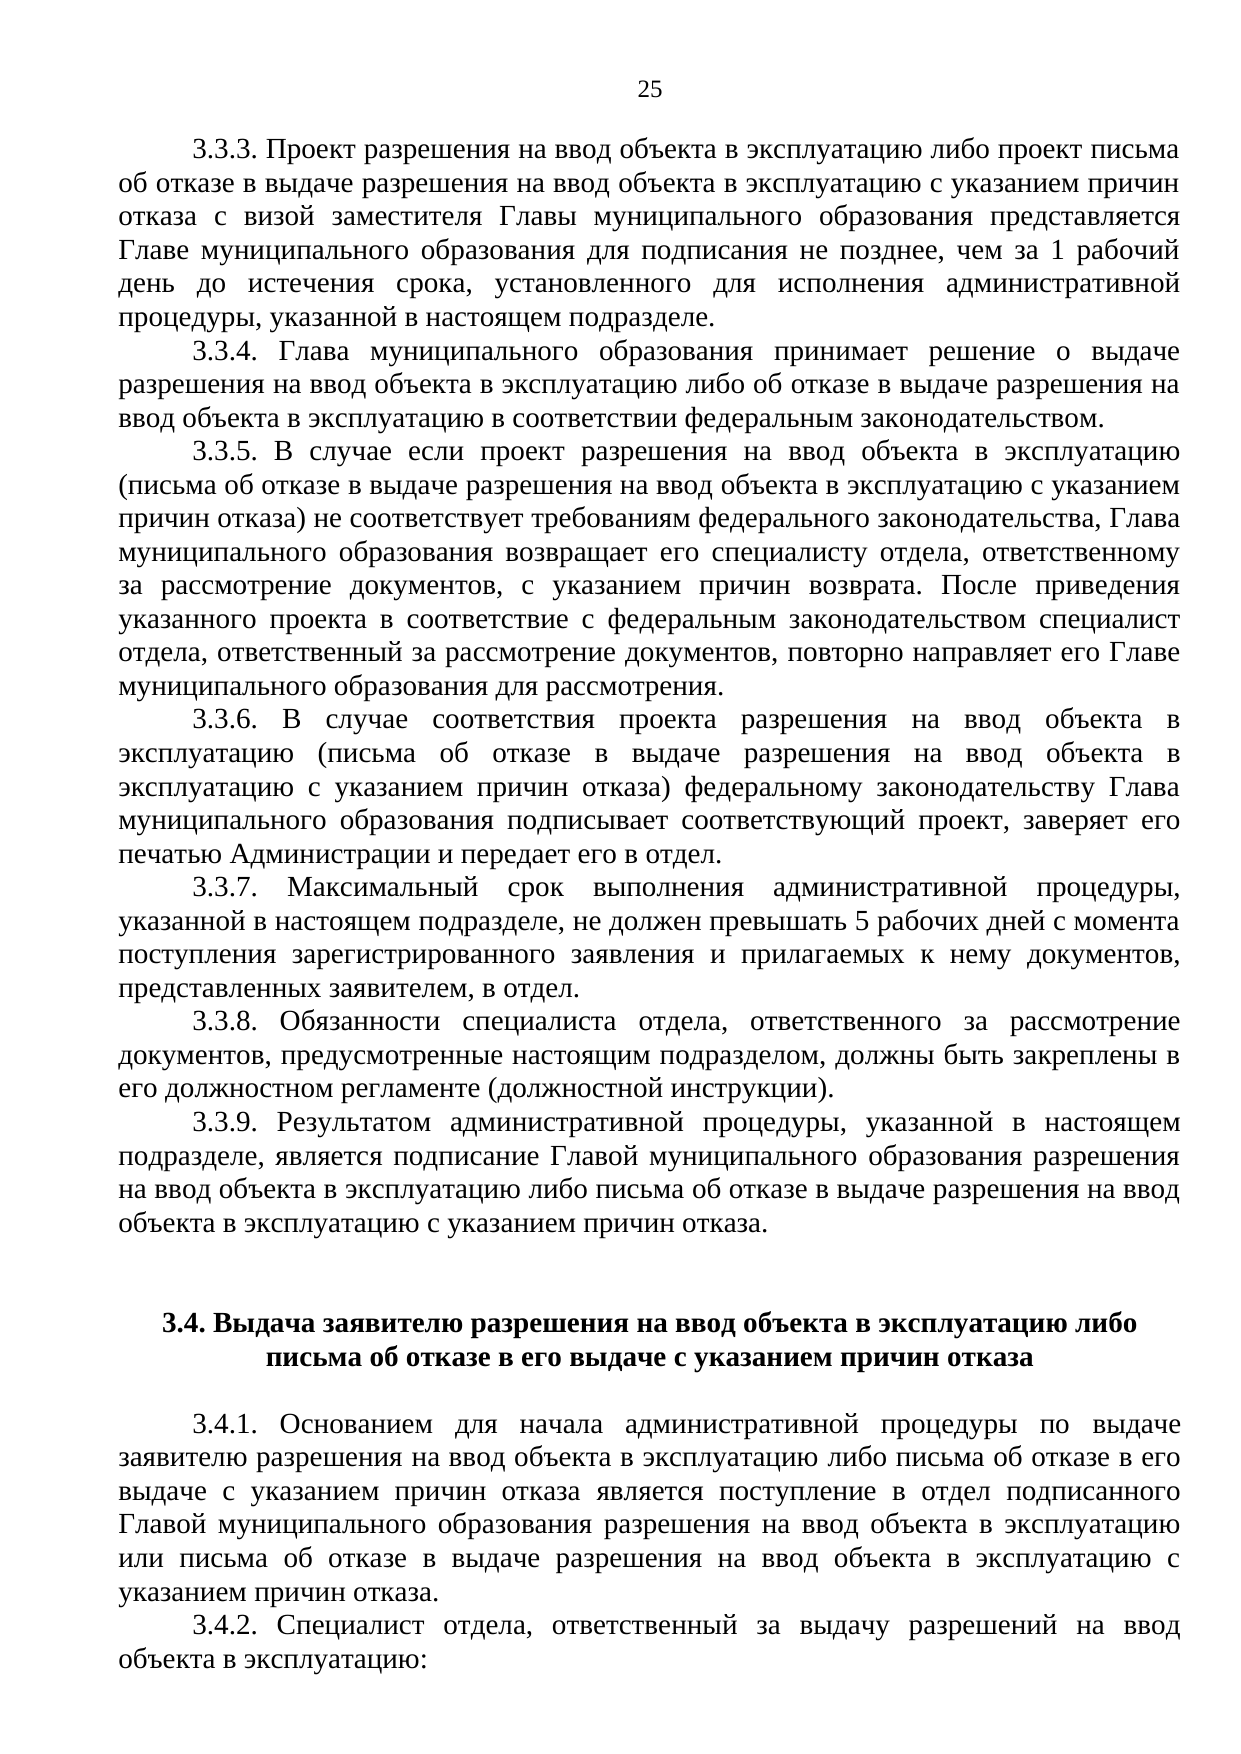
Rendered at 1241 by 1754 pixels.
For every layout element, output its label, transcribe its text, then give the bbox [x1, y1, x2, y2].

text 3.3.6. В случае соответствия проекта разрешения на ввод объекта в эксплуатацию (письма об отказе в выдаче разрешения на ввод объекта в эксплуатацию с указанием причин отказа) федеральному законодательству Глава муниципального образования подписывает соответствующий проект, заверяет его печатью Администрации и передает его в отдел. [118, 702, 1181, 869]
text 3.3.4. Глава муниципального образования принимает решение о выдаче разрешения на ввод объекта в эксплуатацию либо об отказе в выдаче разрешения на ввод объекта в эксплуатацию в соответствии федеральным законодательством. [118, 333, 1181, 433]
text 3.3.3. Проект разрешения на ввод объекта в эксплуатацию либо проект письма об отказе в выдаче разрешения на ввод объекта в эксплуатацию с указанием причин отказа с визой заместителя Главы муниципального образования представляется Главе муниципального образования для подписания не позднее, чем за 1 рабочий день до истечения срока, установленного для исполнения административной процедуры, указанной в настоящем подразделе. [118, 131, 1181, 333]
text 3.3.7. Максимальный срок выполнения административной процедуры, указанной в настоящем подразделе, не должен превышать 5 рабочих дней с момента поступления зарегистрированного заявления и прилагаемых к нему документов, представленных заявителем, в отдел. [118, 869, 1181, 1003]
text 3.3.5. В случае если проект разрешения на ввод объекта в эксплуатацию (письма об отказе в выдаче разрешения на ввод объекта в эксплуатацию с указанием причин отказа) не соответствует требованиям федерального законодательства, Глава муниципального образования возвращает его специалисту отдела, ответственному за рассмотрение документов, с указанием причин возврата. После приведения указанного проекта в соответствие с федеральным законодательством специалист отдела, ответственный за рассмотрение документов, повторно направляет его Главе муниципального образования для рассмотрения. [118, 433, 1181, 702]
text 3.3.9. Результатом административной процедуры, указанной в настоящем подразделе, является подписание Главой муниципального образования разрешения на ввод объекта в эксплуатацию либо письма об отказе в выдаче разрешения на ввод объекта в эксплуатацию с указанием причин отказа. [118, 1104, 1181, 1238]
text 3.3.8. Обязанности специалиста отдела, ответственного за рассмотрение документов, предусмотренные настоящим подразделом, должны быть закреплены в его должностном регламенте (должностной инструкции). [118, 1003, 1181, 1104]
text 3.4.2. Специалист отдела, ответственный за выдачу разрешений на ввод объекта в эксплуатацию: [118, 1607, 1181, 1674]
text 3.4. Выдача заявителю разрешения на ввод объекта в эксплуатацию либо письма об отказе в его выдаче с указанием причин отказа [118, 1305, 1181, 1372]
text 3.4.1. Основанием для начала административной процедуры по выдаче заявителю разрешения на ввод объекта в эксплуатацию либо письма об отказе в его выдаче с указанием причин отказа является поступление в отдел подписанного Главой муниципального образования разрешения на ввод объекта в эксплуатацию или письма об отказе в выдаче разрешения на ввод объекта в эксплуатацию с указанием причин отказа. [118, 1406, 1181, 1607]
